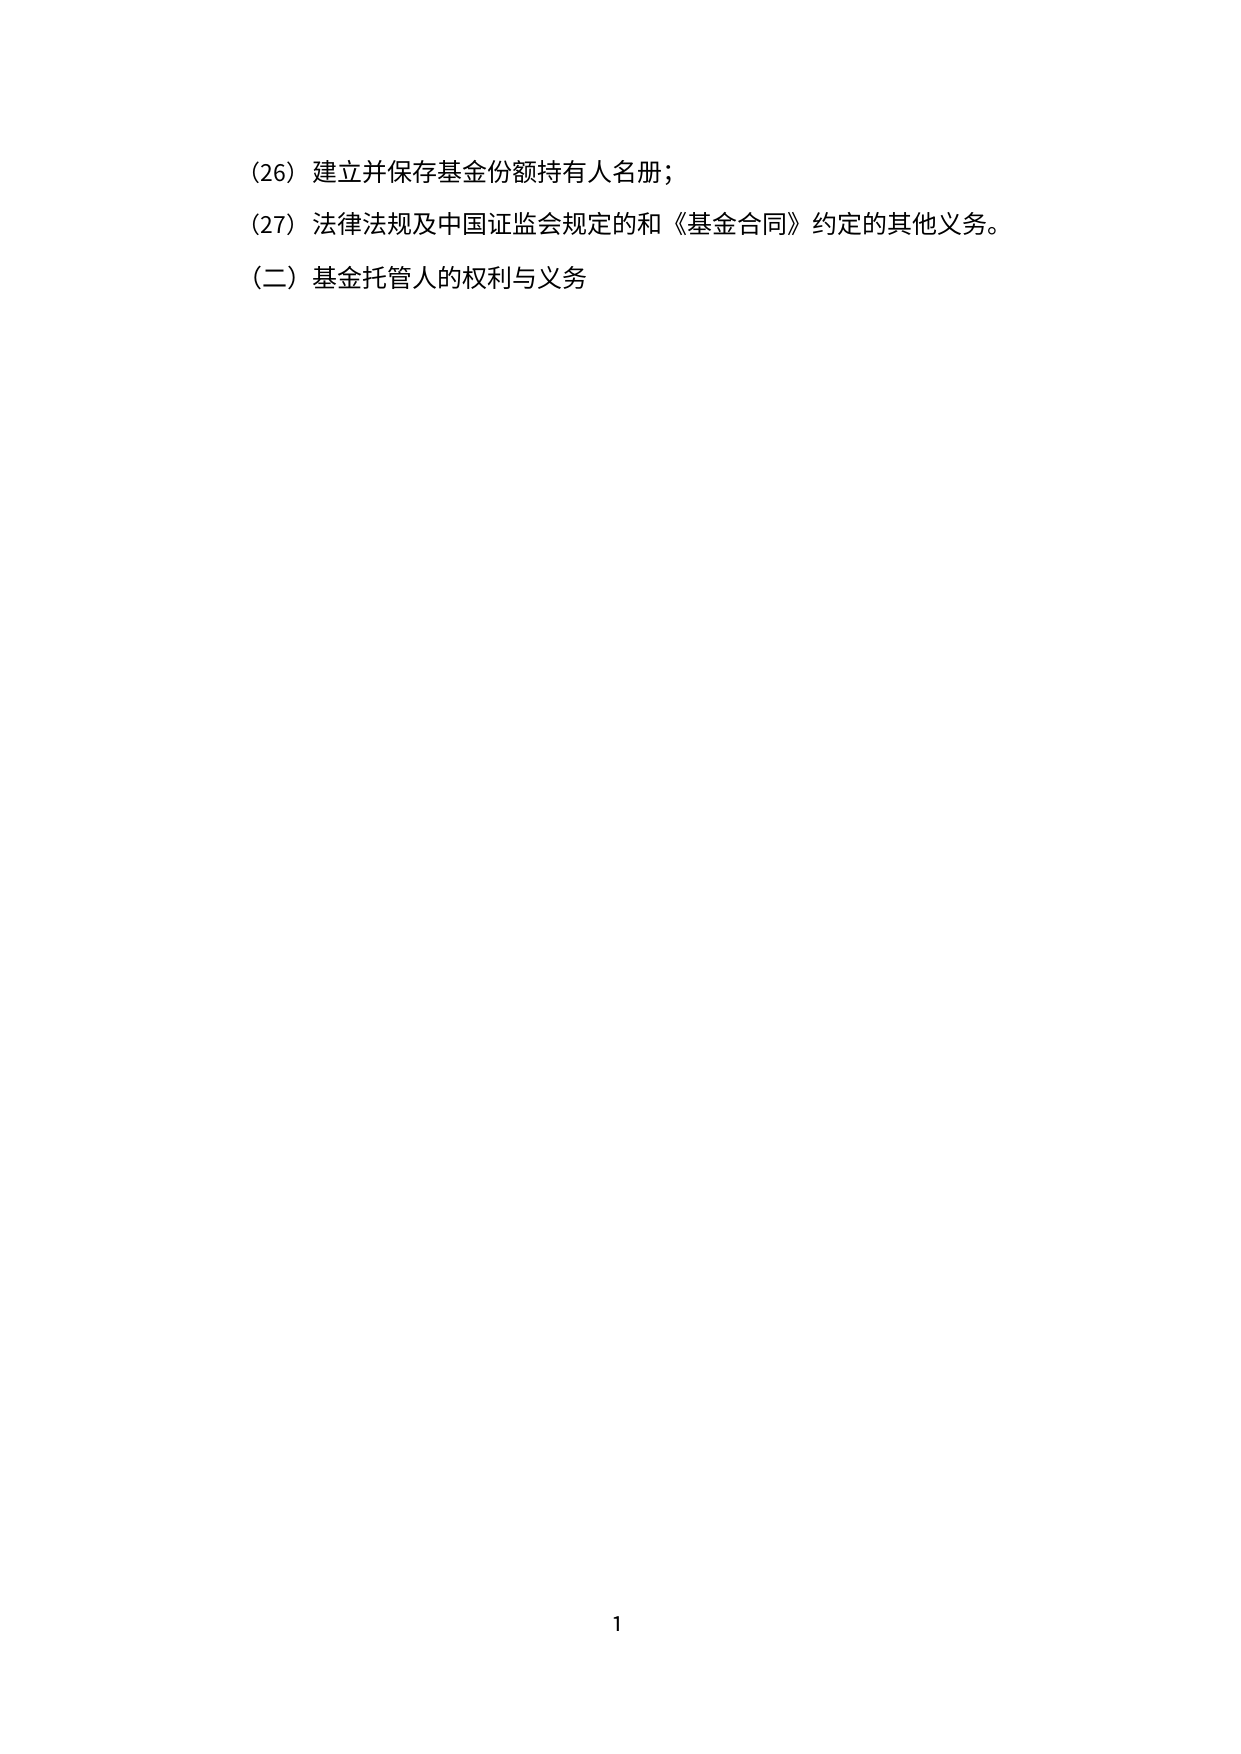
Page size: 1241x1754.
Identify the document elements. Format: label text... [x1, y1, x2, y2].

list 建立并保存基金份额持有人名册； [237, 152, 1078, 188]
list 法律法规及中国证监会规定的和《基金合同》约定的其他义务。 [237, 205, 1078, 241]
text （二）基金托管人的权利与义务 [237, 258, 1078, 294]
